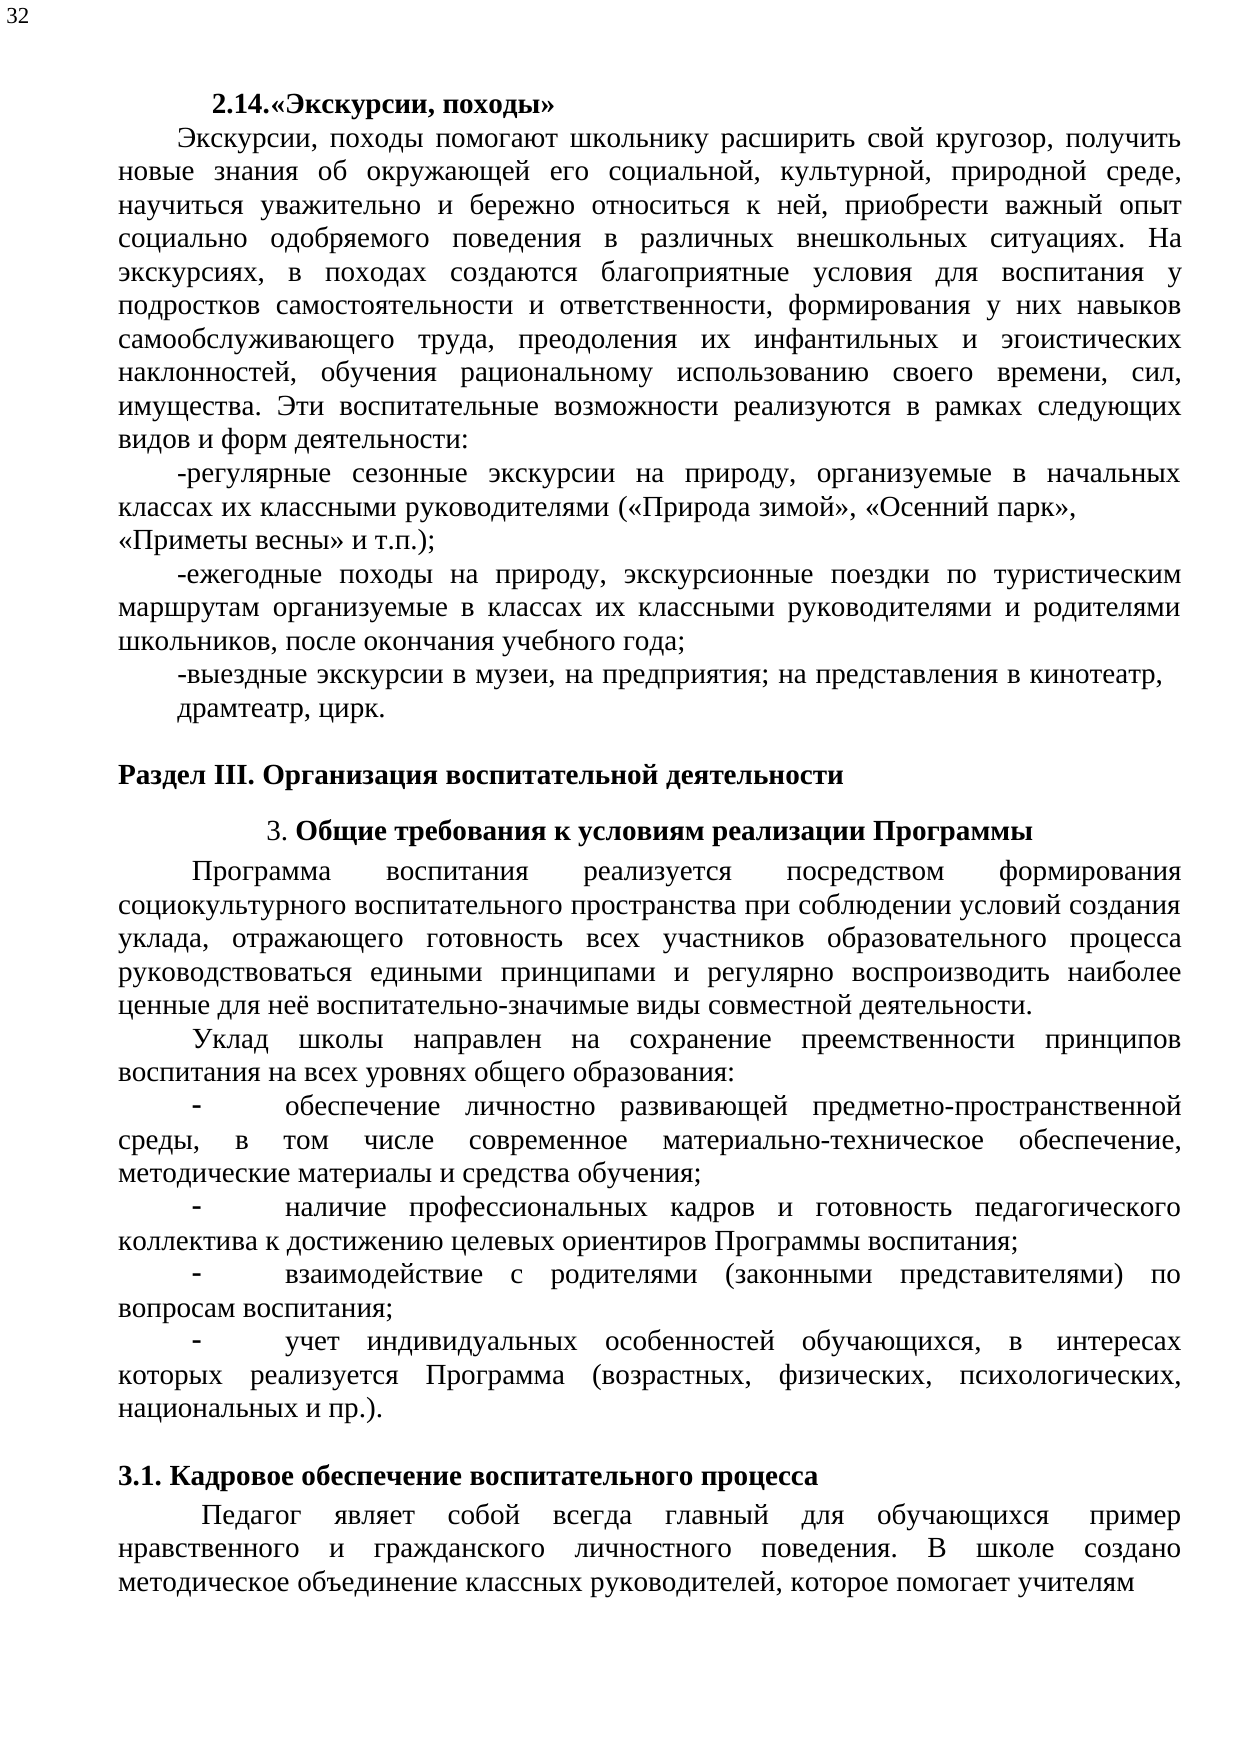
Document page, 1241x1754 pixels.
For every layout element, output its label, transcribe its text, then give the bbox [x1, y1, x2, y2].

text Экскурсии, походы помогают школьнику расширить свой кругозор, получить новые знания об окружающей его социальной, культурной, природной среде, научиться уважительно и бережно относиться к ней, приобрести важный опыт социально одобряемого поведения в различных внешкольных ситуациях. На экскурсиях, в походах создаются благоприятные условия для воспитания у подростков самостоятельности и ответственности, формирования у них навыков самообслуживающего труда, преодоления их инфантильных и эгоистических наклонностей, обучения рациональному использованию своего времени, сил, имущества. Эти воспитательные возможности реализуются в рамках следующих видов и форм деятельности: [118, 120, 1182, 455]
text -выездные экскурсии в музеи, на предприятия; на представления в кинотеатр, драмтеатр, цирк. [177, 656, 1163, 723]
text 3. Общие требования к условиям реализации Программы [266, 813, 1194, 847]
text -регулярные сезонные экскурсии на природу, организуемые в начальных классах их классными руководителями («Природа зимой», «Осенний парк», [118, 455, 1181, 522]
text Педагог являет собой всегда главный для обучающихся пример нравственного и гражданского личностного поведения. В школе создано методическое объединение классных руководителей, которое помогает учителям [118, 1497, 1181, 1598]
subtitle «Экскурсии, походы» [212, 87, 1194, 120]
subtitle Кадровое обеспечение воспитательного процесса [118, 1458, 1194, 1491]
text -ежегодные походы на природу, экскурсионные поездки по туристическим маршрутам организуемые в классах их классными руководителями и родителями школьников, после окончания учебного года; [118, 556, 1181, 656]
list учет индивидуальных особенностей обучающихся, в интересах которых реализуется Программа (возрастных, физических, психологических, национальных и пр.). [118, 1323, 1182, 1424]
subtitle Раздел III. Организация воспитательной деятельности [118, 757, 1194, 791]
list взаимодействие с родителями (законными представителями) по вопросам воспитания; [118, 1256, 1181, 1323]
list обеспечение личностно развивающей предметно-пространственной среды, в том числе современное материально-техническое обеспечение, методические материалы и средства обучения; [118, 1088, 1182, 1189]
text «Приметы весны» и т.п.); [118, 522, 1194, 556]
text Уклад школы направлен на сохранение преемственности принципов воспитания на всех уровнях общего образования: [118, 1021, 1181, 1088]
text Программа воспитания реализуется посредством формирования социокультурного воспитательного пространства при соблюдении условий создания уклада, отражающего готовность всех участников образовательного процесса руководствоваться едиными принципами и регулярно воспроизводить наиболее ценные для неё воспитательно-значимые виды совместной деятельности. [118, 853, 1182, 1021]
list наличие профессиональных кадров и готовность педагогического коллектива к достижению целевых ориентиров Программы воспитания; [118, 1189, 1181, 1256]
